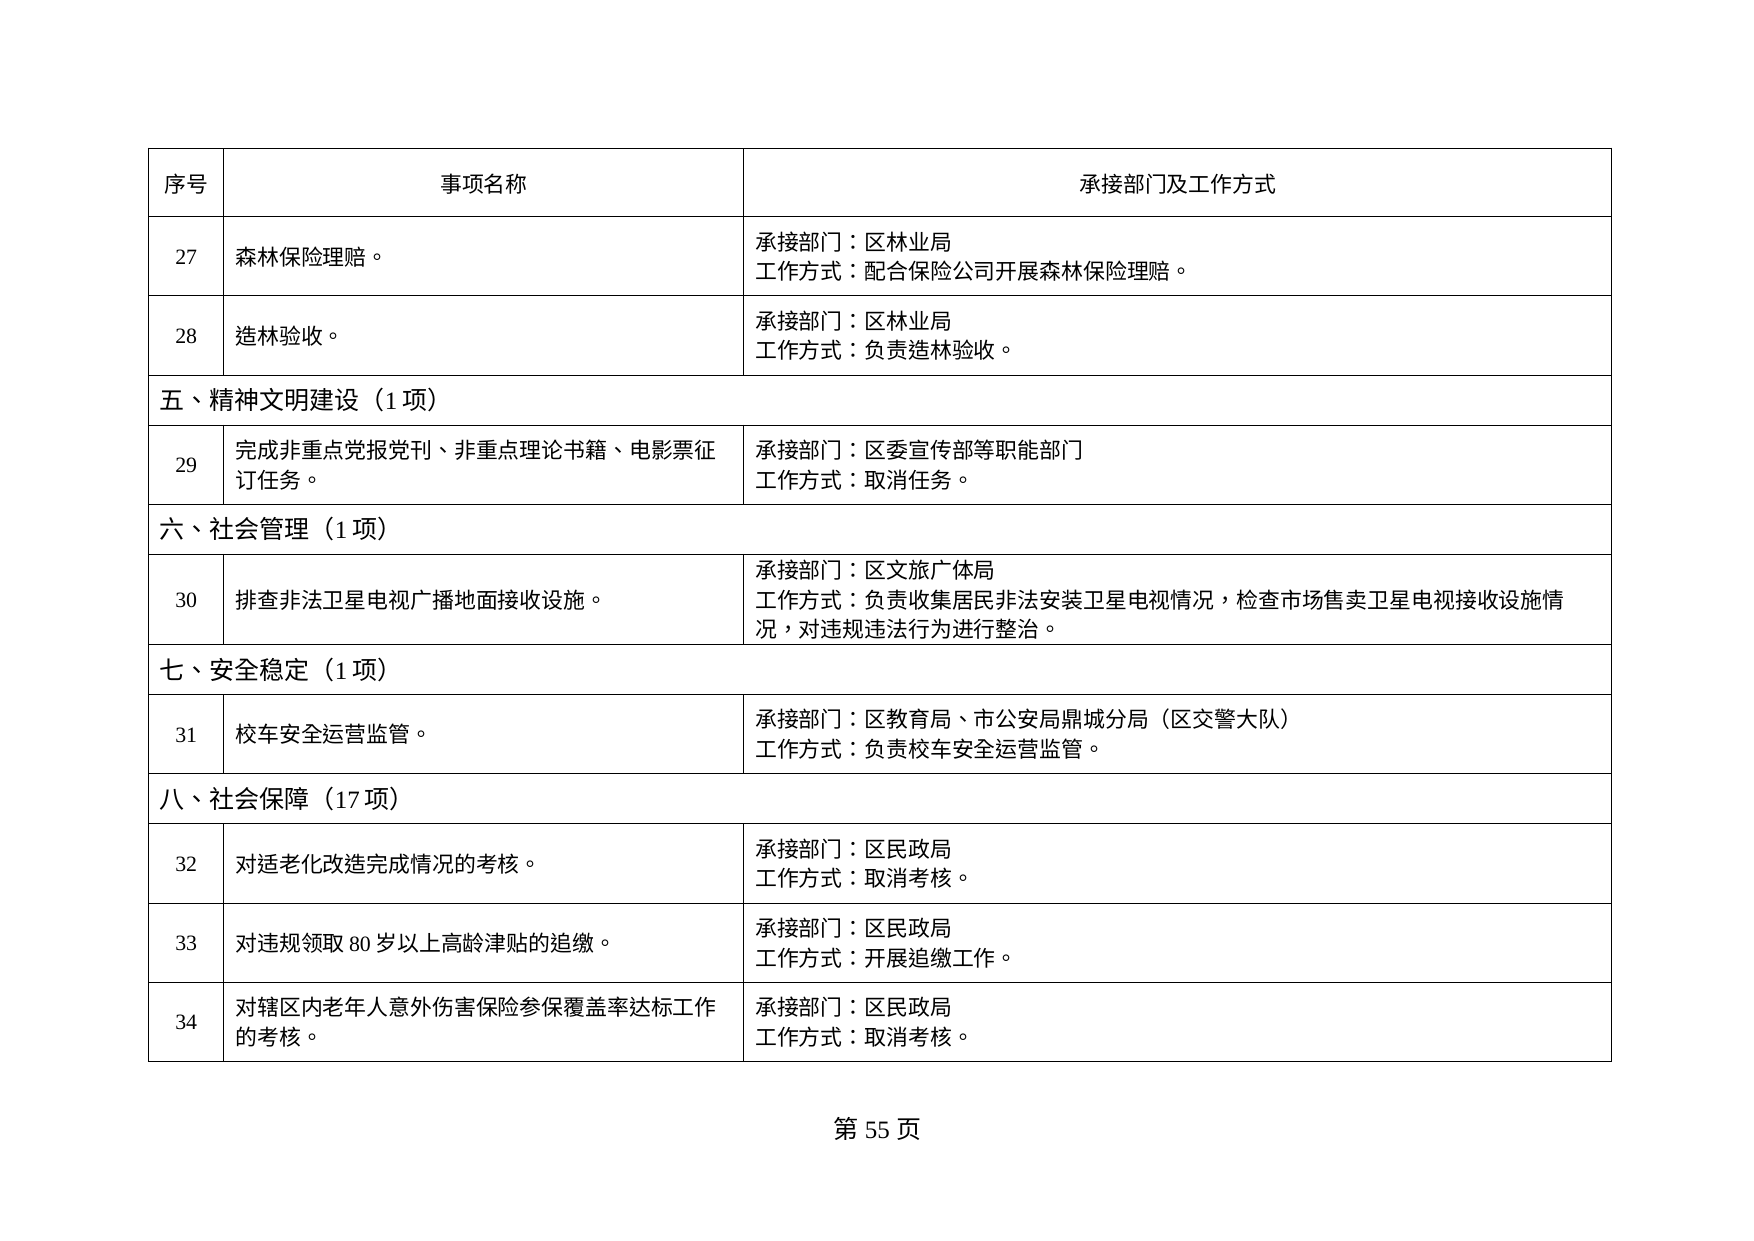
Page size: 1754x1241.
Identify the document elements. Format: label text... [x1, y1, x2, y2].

table_cell 对适老化改造完成情况的考核。 [224, 824, 743, 902]
table_cell 承接部门：区民政局 工作方式：取消考核。 [744, 983, 1611, 1061]
table_cell 27 [149, 217, 223, 295]
table_cell 承接部门：区文旅广体局 工作方式：负责收集居民非法安装卫星电视情况，检查市场售卖卫星电视接收设施情况，对违规违法行为进行整治。 [744, 555, 1611, 644]
table_cell 承接部门：区民政局 工作方式：开展追缴工作。 [744, 904, 1611, 982]
table_cell 承接部门：区教育局、市公安局鼎城分局（区交警大队） 工作方式：负责校车安全运营监管。 [744, 695, 1611, 773]
table_cell 对辖区内老年人意外伤害保险参保覆盖率达标工作的考核。 [224, 983, 743, 1061]
table_cell 31 [149, 695, 223, 773]
table_cell 七、安全稳定（1项） [149, 645, 1611, 694]
table_cell 完成非重点党报党刊、非重点理论书籍、电影票征订任务。 [224, 426, 743, 504]
table_cell 六、社会管理（1项） [149, 505, 1611, 554]
table_cell 承接部门：区委宣传部等职能部门 工作方式：取消任务。 [744, 426, 1611, 504]
table_header 承接部门及工作方式 [744, 149, 1611, 216]
table_cell 30 [149, 555, 223, 644]
table_cell 造林验收。 [224, 296, 743, 374]
table_header 序号 [149, 149, 223, 216]
table_cell 承接部门：区民政局 工作方式：取消考核。 [744, 824, 1611, 902]
table_cell 五、精神文明建设（1项） [149, 376, 1611, 424]
table_cell 承接部门：区林业局 工作方式：负责造林验收。 [744, 296, 1611, 374]
table_cell 32 [149, 824, 223, 902]
table_cell 校车安全运营监管。 [224, 695, 743, 773]
table_cell 排查非法卫星电视广播地面接收设施。 [224, 555, 743, 644]
table_header 事项名称 [224, 149, 743, 216]
table_cell 28 [149, 296, 223, 374]
table_cell 森林保险理赔。 [224, 217, 743, 295]
table_cell 33 [149, 904, 223, 982]
table_cell 29 [149, 426, 223, 504]
table_cell 34 [149, 983, 223, 1061]
table_cell 承接部门：区林业局 工作方式：配合保险公司开展森林保险理赔。 [744, 217, 1611, 295]
table_cell 对违规领取80岁以上高龄津贴的追缴。 [224, 904, 743, 982]
table_cell 八、社会保障（17项） [149, 774, 1611, 823]
